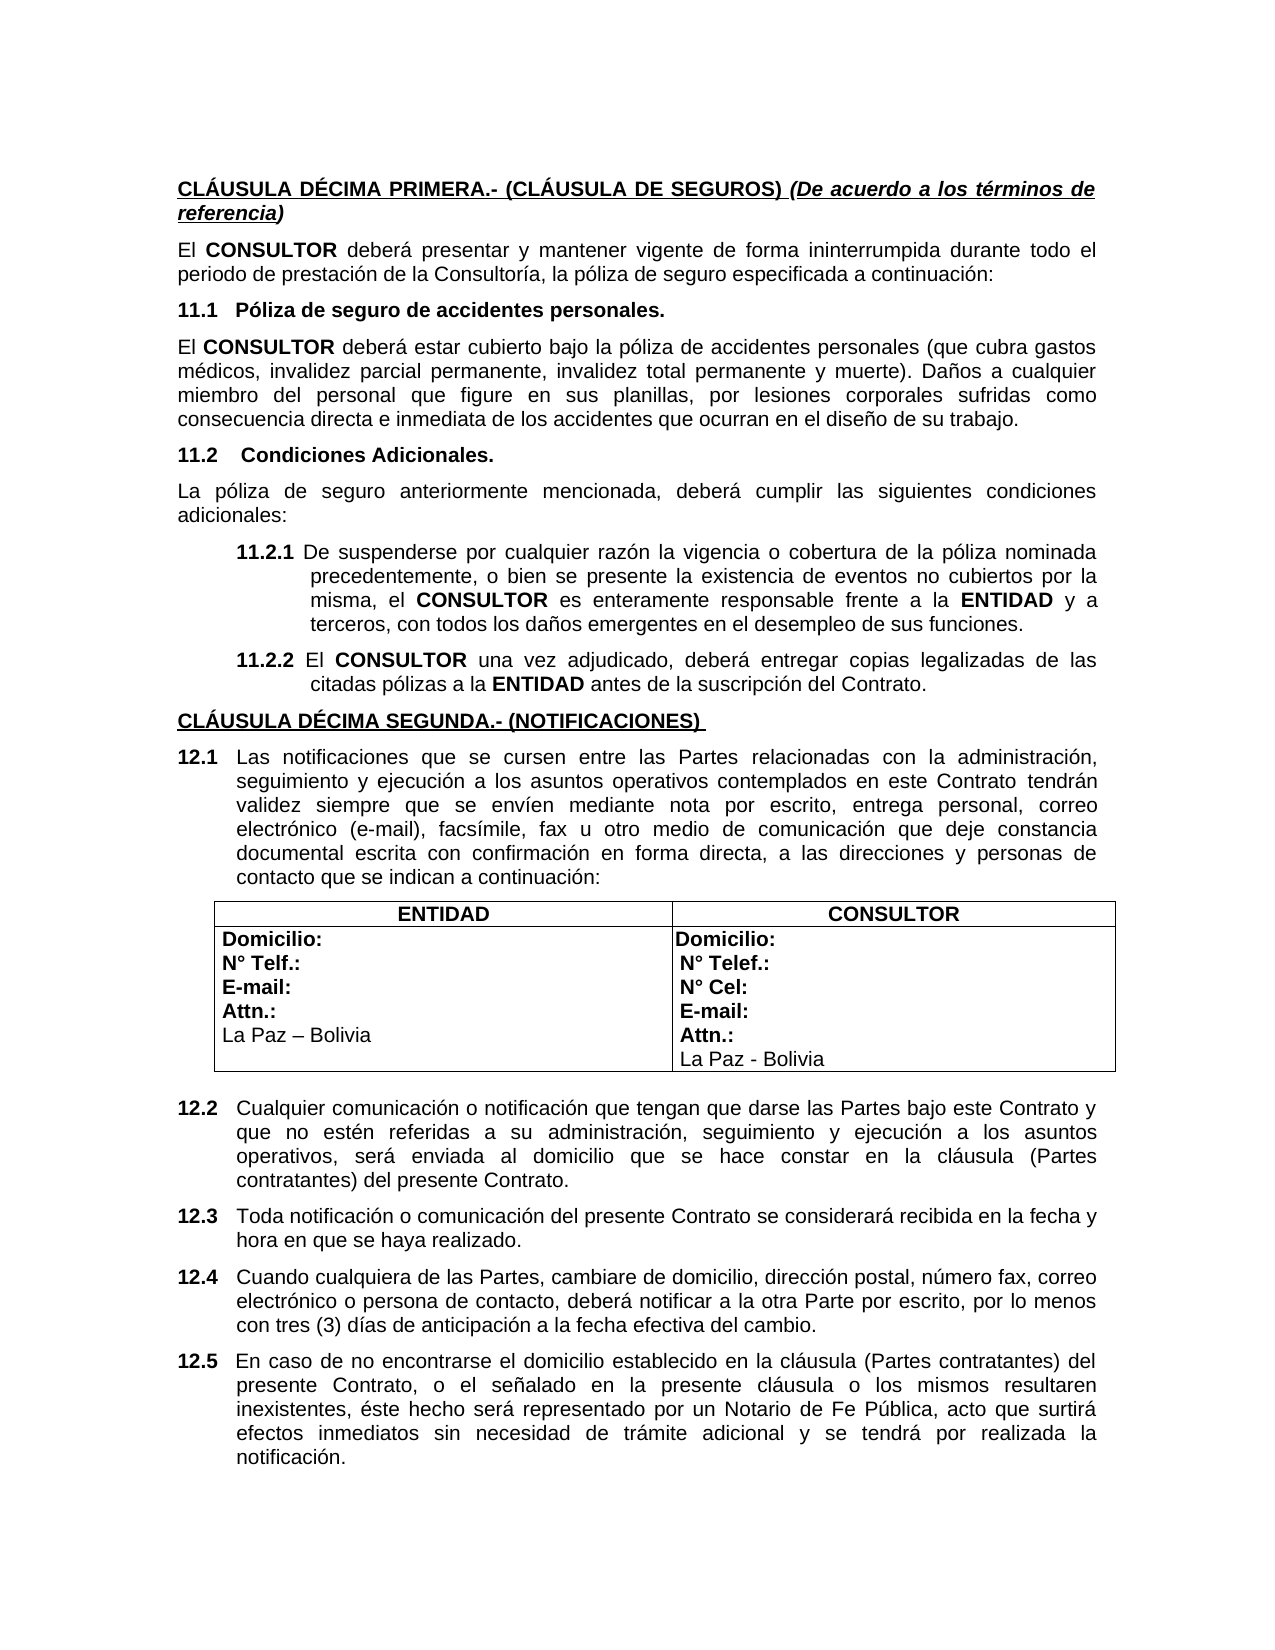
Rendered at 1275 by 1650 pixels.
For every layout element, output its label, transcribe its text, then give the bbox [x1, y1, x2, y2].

text 12.1 Las notificaciones que se cursen entre las Partes relacionadas con la administración, seguimiento y ejecución a los asuntos operativos contemplados en este Contrato tendrán validez siempre que se envíen mediante nota por escrito, entrega personal, correo electrónico (e-mail), facsímile, fax u otro medio de comunicación que deje constancia documental escrita con confirmación en forma directa, a las direcciones y personas de contacto que se indican a continuación: [177, 745, 1098, 889]
table_cell Domicilio: N° Telef.: N° Cel: E-mail: Attn.: La Paz - Bolivia [673, 927, 1115, 1071]
text El CONSULTOR deberá estar cubierto bajo la póliza de accidentes personales (que cubra gastos médicos, invalidez parcial permanente, invalidez total permanente y muerte). Daños a cualquier miembro del personal que figure en sus planillas, por lesiones corporales sufridas como consecuencia directa e inmediata de los accidentes que ocurran en el diseño de su trabajo. [177, 334, 1098, 430]
text 12.4 Cuando cualquiera de las Partes, cambiare de domicilio, dirección postal, número fax, correo electrónico o persona de contacto, deberá notificar a la otra Parte por escrito, por lo menos con tres (3) días de anticipación a la fecha efectiva del cambio. [177, 1265, 1098, 1337]
text 11.1 Póliza de seguro de accidentes personales. [177, 298, 1098, 322]
text 12.5 En caso de no encontrarse el domicilio establecido en la cláusula (Partes contratantes) del presente Contrato, o el señalado en la presente cláusula o los mismos resultaren inexistentes, éste hecho será representado por un Notario de Fe Pública, acto que surtirá efectos inmediatos sin necesidad de trámite adicional y se tendrá por realizada la notificación. [177, 1349, 1098, 1469]
table_header CONSULTOR [673, 902, 1115, 926]
text 11.2.1 De suspenderse por cualquier razón la vigencia o cobertura de la póliza nominada precedentemente, o bien se presente la existencia de eventos no cubiertos por la misma, el CONSULTOR es enteramente responsable frente a la ENTIDAD y a terceros, con todos los daños emergentes en el desempleo de sus funciones. [236, 540, 1098, 636]
text 12.2 Cualquier comunicación o notificación que tengan que darse las Partes bajo este Contrato y que no estén referidas a su administración, seguimiento y ejecución a los asuntos operativos, será enviada al domicilio que se hace constar en la cláusula (Partes contratantes) del presente Contrato. [177, 1096, 1098, 1192]
table_cell Domicilio: N° Telf.: E-mail: Attn.: La Paz – Bolivia [215, 927, 672, 1071]
text La póliza de seguro anteriormente mencionada, deberá cumplir las siguientes condiciones adicionales: [177, 479, 1098, 527]
text 11.2.2 El CONSULTOR una vez adjudicado, deberá entregar copias legalizadas de las citadas pólizas a la ENTIDAD antes de la suscripción del Contrato. [236, 648, 1098, 696]
text 12.3 Toda notificación o comunicación del presente Contrato se considerará recibida en la fecha y hora en que se haya realizado. [177, 1204, 1098, 1252]
text CLÁUSULA DÉCIMA SEGUNDA.- (NOTIFICACIONES) [177, 708, 1098, 732]
text El CONSULTOR deberá presentar y mantener vigente de forma ininterrumpida durante todo el periodo de prestación de la Consultoría, la póliza de seguro especificada a continuación: [177, 238, 1098, 286]
text 11.2 Condiciones Adicionales. [177, 443, 1098, 467]
table_header ENTIDAD [215, 902, 672, 926]
text CLÁUSULA DÉCIMA PRIMERA.- (CLÁUSULA DE SEGUROS) (De acuerdo a los términos de referencia) [177, 177, 1098, 225]
